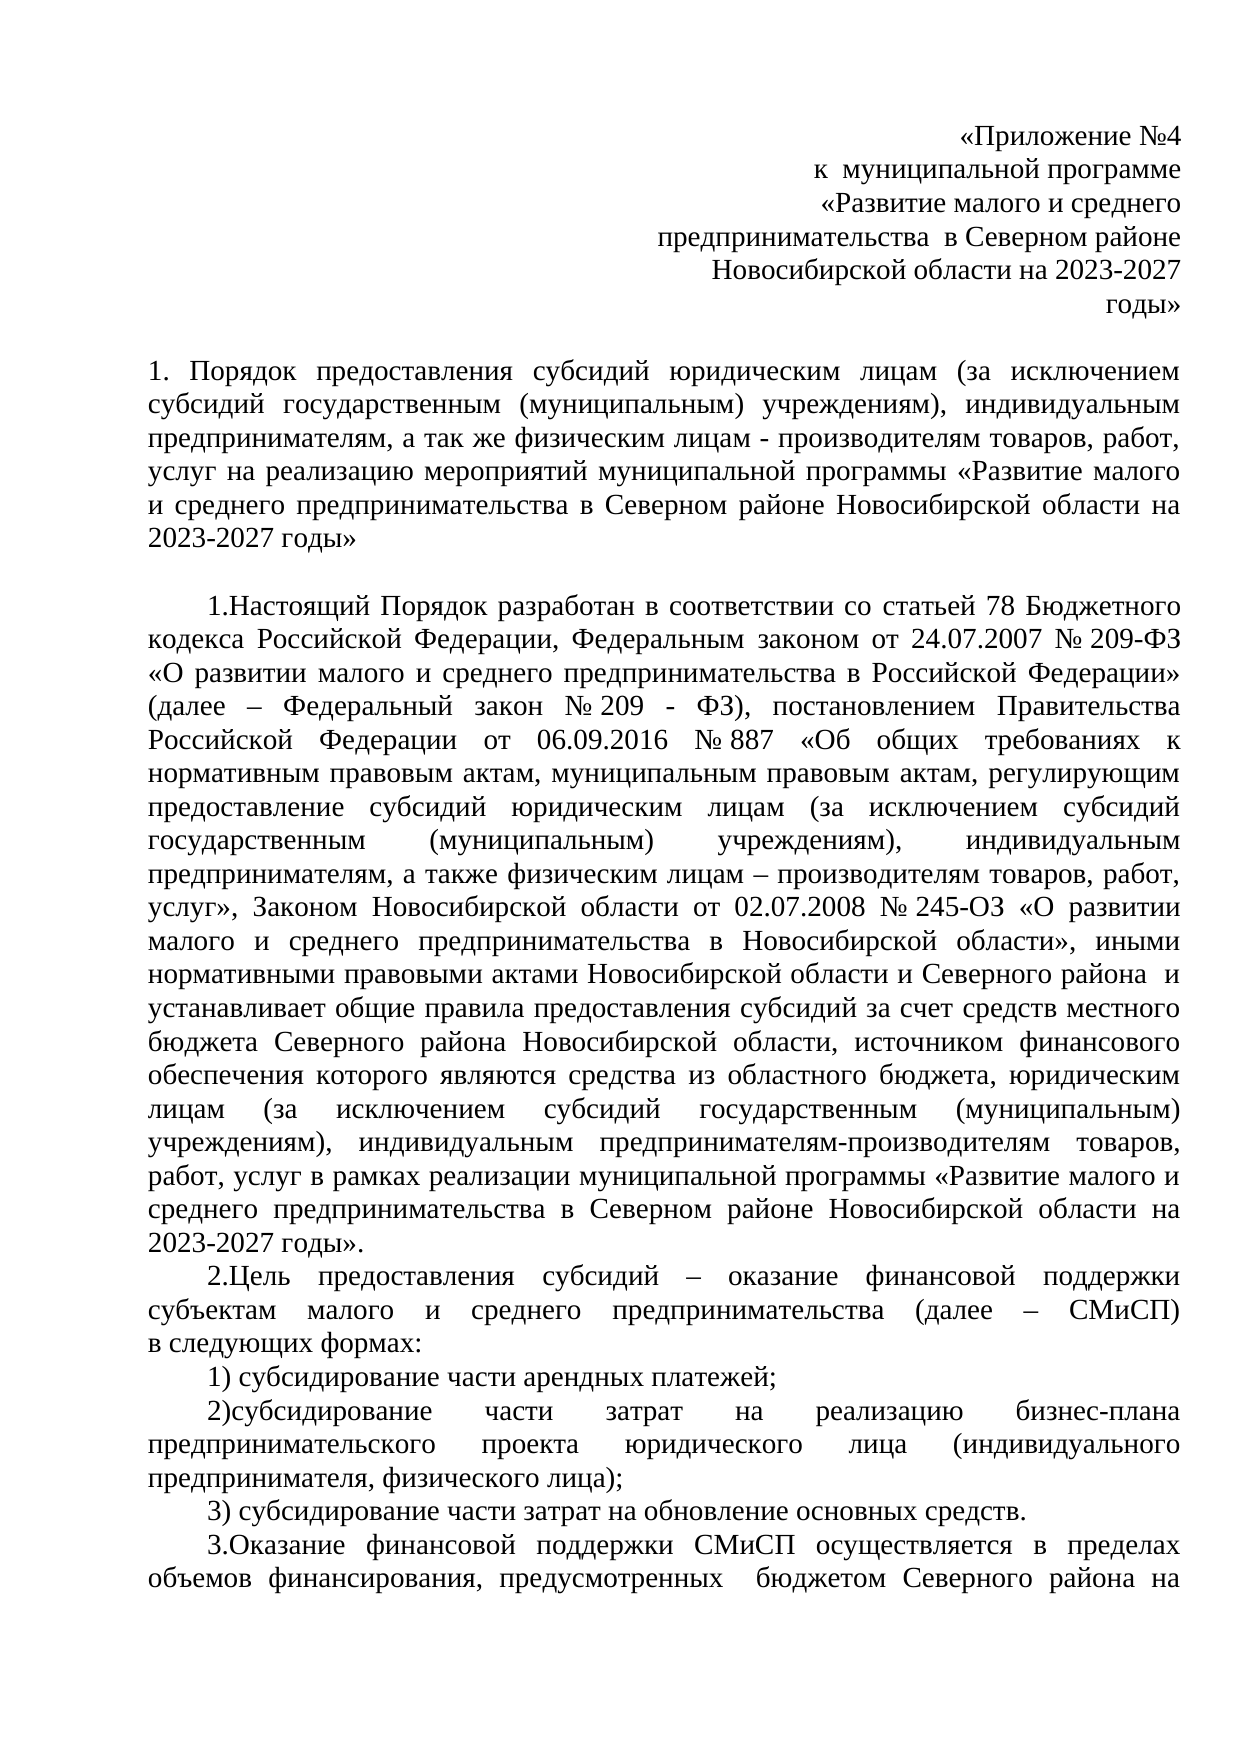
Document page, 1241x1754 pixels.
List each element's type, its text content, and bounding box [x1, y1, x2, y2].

text 2.Цель предоставления субсидий – оказание финансовой поддержки субъектам малого и среднего предпринимательства (далее – СМиСП) в следующих формах: [148, 1258, 1181, 1359]
text 2)субсидирование части затрат на реализацию бизнес-плана предпринимательского проекта юридического лица (индивидуального предпринимателя, физического лица); [148, 1393, 1181, 1493]
text Новосибирской области на 2023-2027 годы» [148, 252, 1181, 319]
text 1) субсидирование части арендных платежей; [148, 1359, 1181, 1393]
text «Приложение №4 [73, 118, 1181, 152]
text 3) субсидирование части затрат на обновление основных средств. [148, 1493, 1181, 1527]
text «Развитие малого и среднего [148, 185, 1181, 219]
text к муниципальной программе [73, 152, 1181, 185]
text предпринимательства в Северном районе [148, 219, 1181, 252]
text 1. Порядок предоставления субсидий юридическим лицам (за исключением субсидий государственным (муниципальным) учреждениям), индивидуальным предпринимателям, а так же физическим лицам - производителям товаров, работ, услуг на реализацию мероприятий муниципальной программы «Развитие малого и среднего предпринимательства в Северном районе Новосибирской области на 2023-2027 годы» [148, 353, 1181, 554]
text 1.Настоящий Порядок разработан в соответствии со статьей 78 Бюджетного кодекса Российской Федерации, Федеральным законом от 24.07.2007 № 209-ФЗ «О развитии малого и среднего предпринимательства в Российской Федерации» (далее – Федеральный закон № 209 - ФЗ), постановлением Правительства Российской Федерации от 06.09.2016 № 887 «Об общих требованиях к нормативным правовым актам, муниципальным правовым актам, регулирующим предоставление субсидий юридическим лицам (за исключением субсидий государственным (муниципальным) учреждениям), индивидуальным предпринимателям, а также физическим лицам – производителям товаров, работ, услуг», Законом Новосибирской области от 02.07.2008 № 245-ОЗ «О развитии малого и среднего предпринимательства в Новосибирской области», иными нормативными правовыми актами Новосибирской области и Северного района и устанавливает общие правила предоставления субсидий за счет средств местного бюджета Северного района Новосибирской области, источником финансового обеспечения которого являются средства из областного бюджета, юридическим лицам (за исключением субсидий государственным (муниципальным) учреждениям), индивидуальным предпринимателям-производителям товаров, работ, услуг в рамках реализации муниципальной программы «Развитие малого и среднего предпринимательства в Северном районе Новосибирской области на 2023-2027 годы». [148, 588, 1181, 1258]
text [148, 1527, 1181, 1594]
